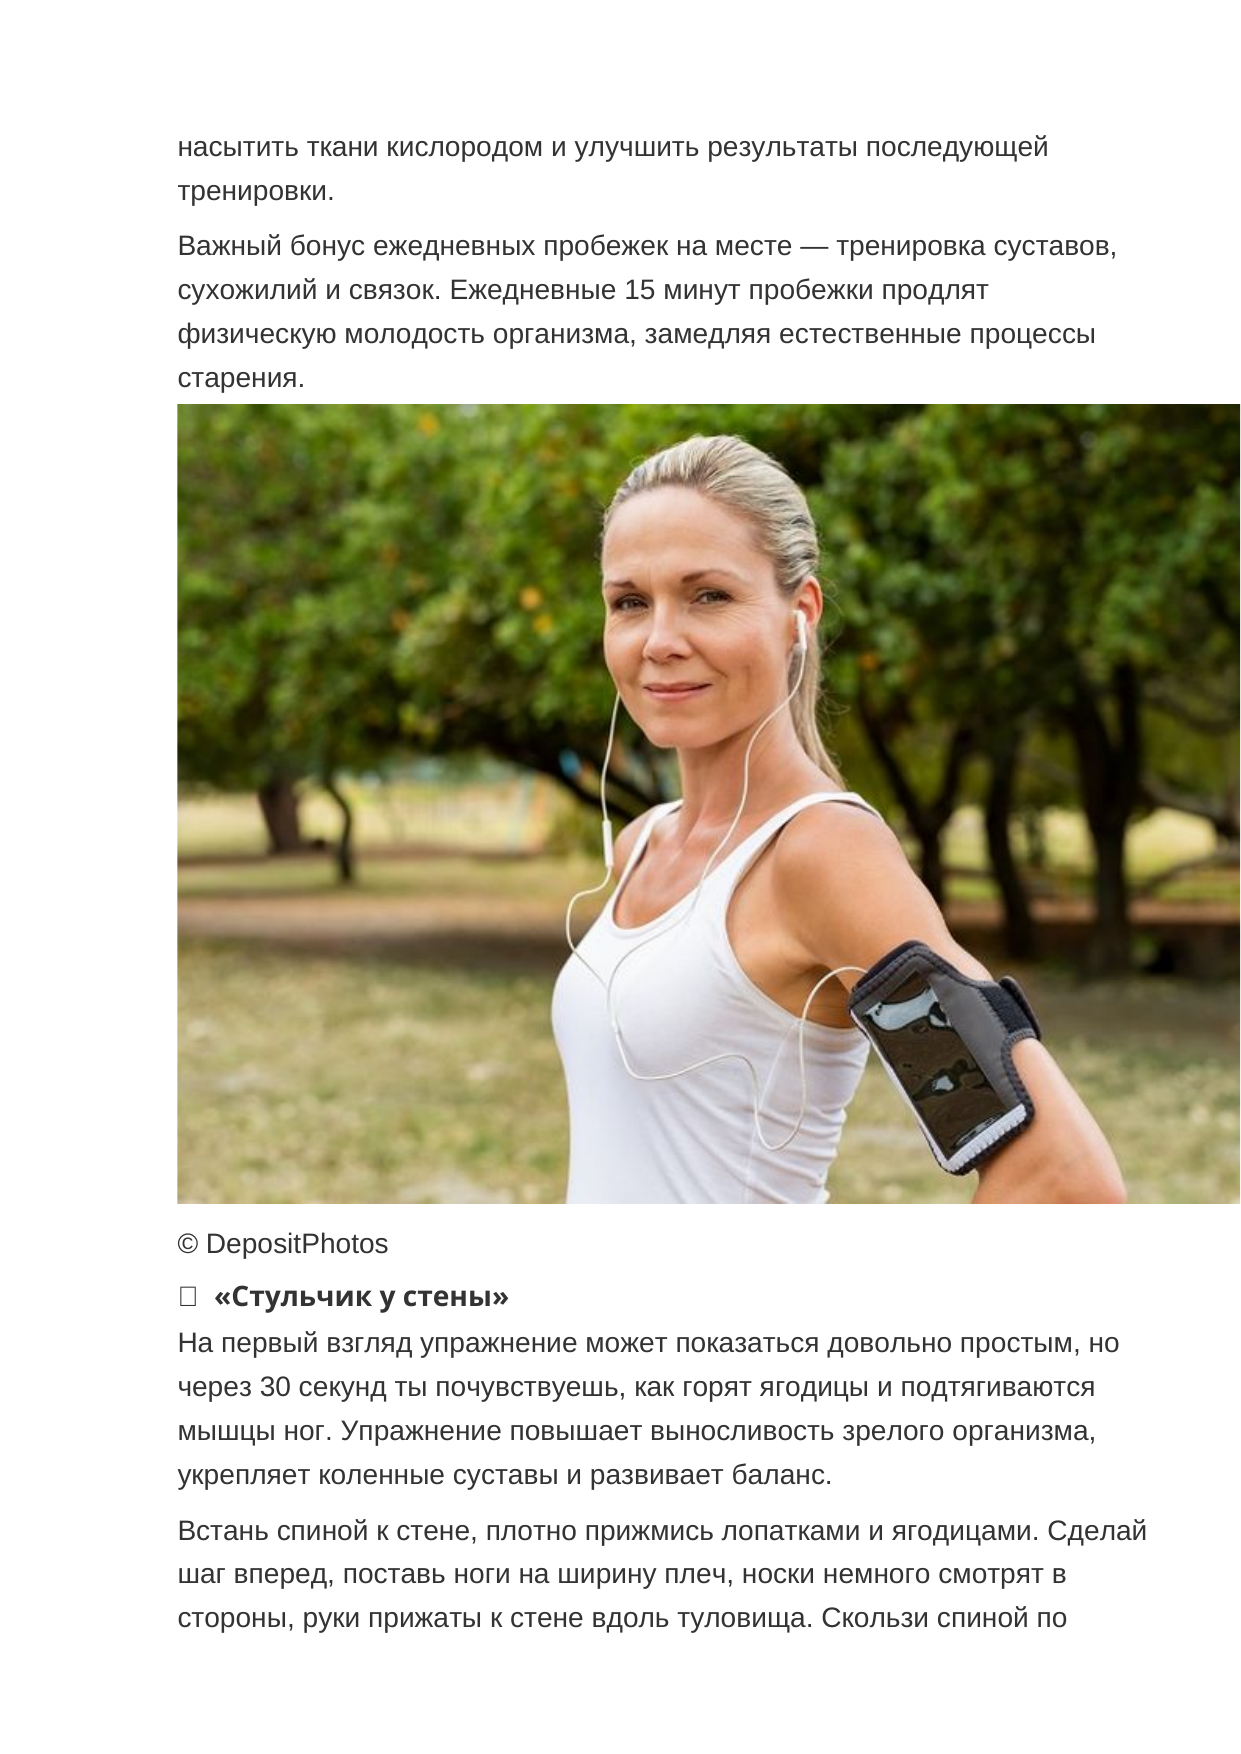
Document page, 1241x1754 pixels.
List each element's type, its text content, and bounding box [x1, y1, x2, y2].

text  «Стульчик у стены» На первый взгляд упражнение может показаться довольно простым, но через 30 секунд ты почувствуешь, как горят ягодицы и подтягиваются мышцы ног. Упражнение повышает выносливость зрелого организма, укрепляет коленные суставы и развивает баланс. [177, 1271, 1152, 1490]
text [177, 1502, 1152, 1634]
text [177, 118, 1152, 206]
picture [177, 404, 1241, 1204]
text Важный бонус ежедневных пробежек на месте — тренировка суставов, сухожилий и связок. Ежедневные 15 минут пробежки продлят физическую молодость организма, замедляя естественные процессы старения. [177, 218, 1152, 393]
text © DepositPhotos [177, 1215, 1152, 1259]
